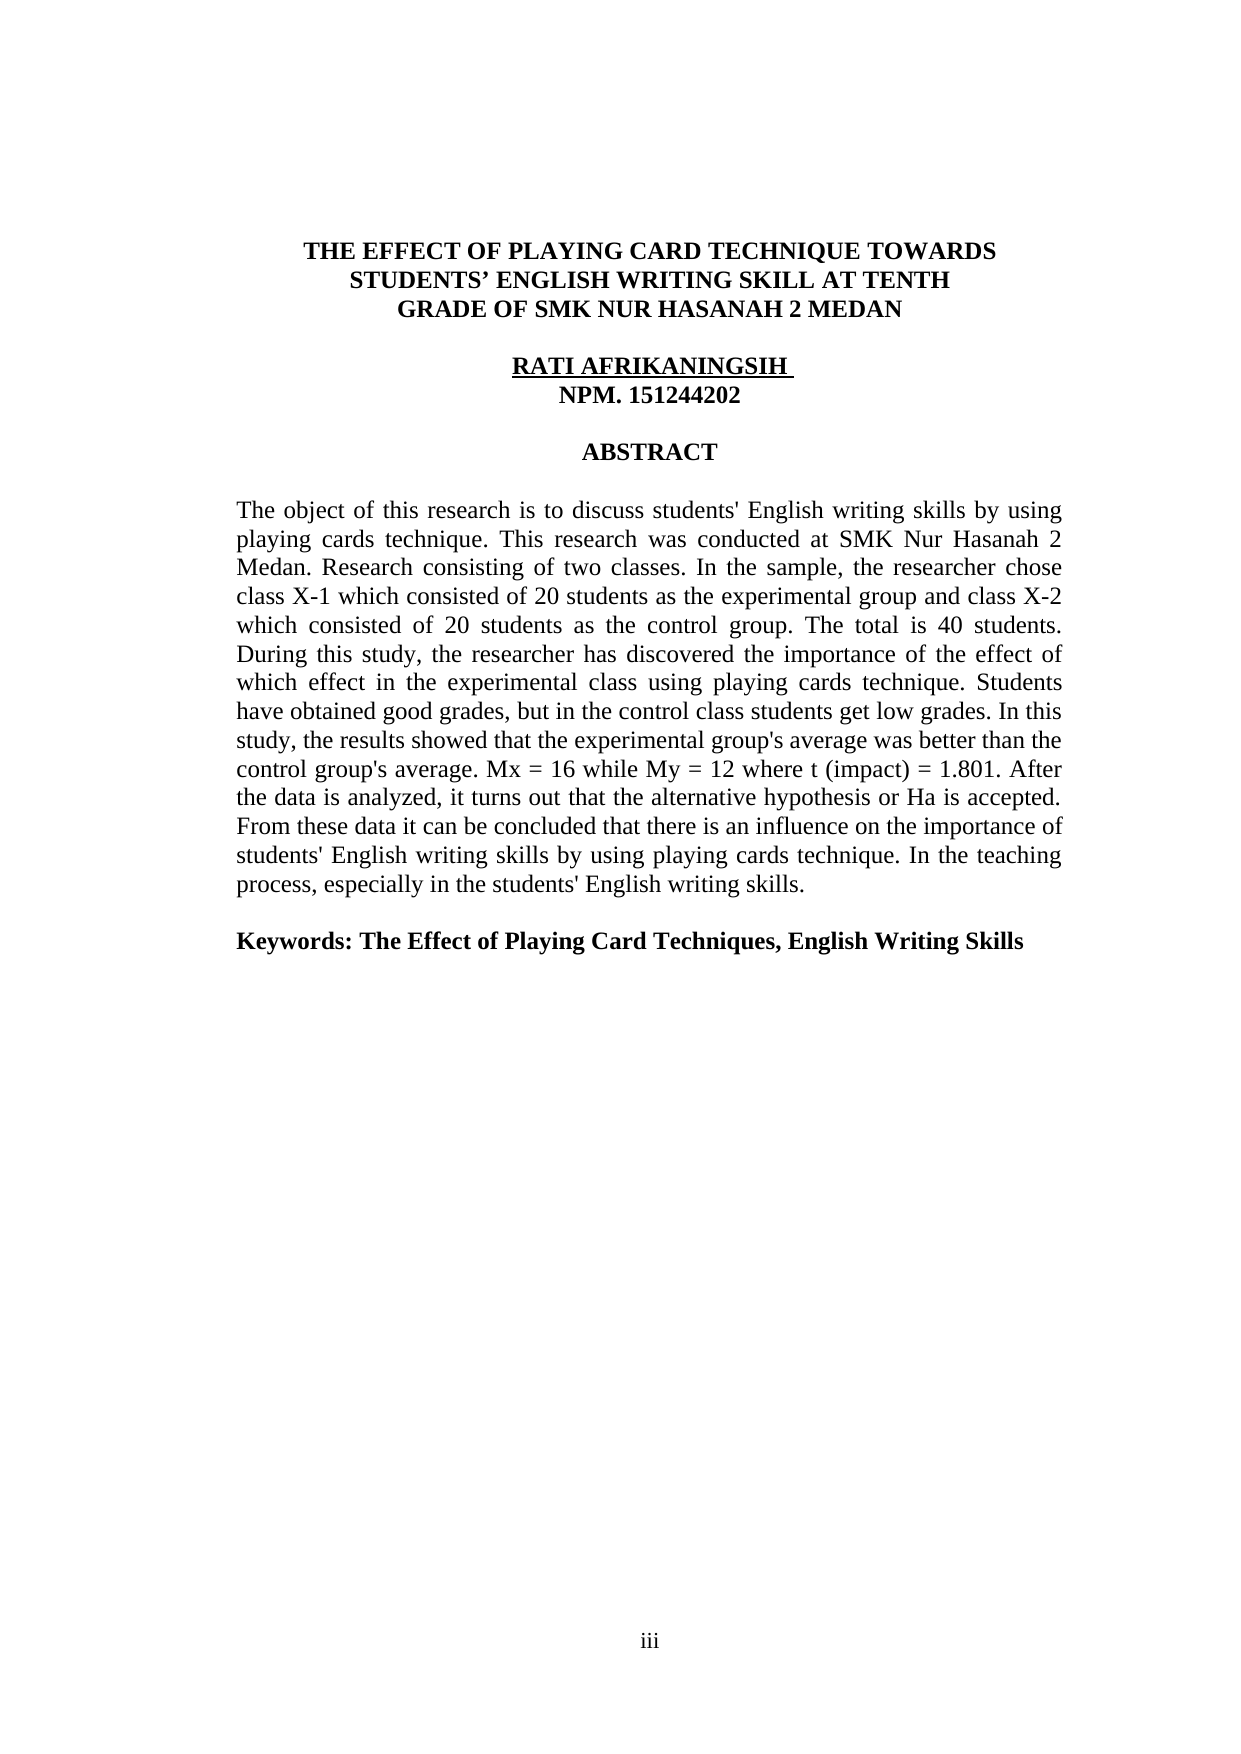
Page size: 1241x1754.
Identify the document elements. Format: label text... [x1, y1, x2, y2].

text Keywords: The Effect of Playing Card Techniques, English Writing Skills [236, 926, 1063, 955]
text ABSTRACT [236, 437, 1063, 466]
text The object of this research is to discuss students' English writing skills by using playing cards technique. This research was conducted at SMK Nur Hasanah 2 Medan. Research consisting of two classes. In the sample, the researcher chose class X-1 which consisted of 20 students as the experimental group and class X-2 which consisted of 20 students as the control group. The total is 40 students. During this study, the researcher has discovered the importance of the effect of which effect in the experimental class using playing cards technique. Students have obtained good grades, but in the control class students get low grades. In this study, the results showed that the experimental group's average was better than the control group's average. Mx = 16 while My = 12 where t (impact) = 1.801. After the data is analyzed, it turns out that the alternative hypothesis or Ha is accepted. From these data it can be concluded that there is an influence on the importance of students' English writing skills by using playing cards technique. In the teaching process, especially in the students' English writing skills. [236, 495, 1063, 897]
text RATI AFRIKANINGSIH [236, 351, 1063, 380]
text GRADE OF SMK NUR HASANAH 2 MEDAN [236, 294, 1063, 322]
text NPM. 151244202 [236, 380, 1063, 409]
text THE EFFECT OF PLAYING CARD TECHNIQUE TOWARDS STUDENTS’ ENGLISH WRITING SKILL AT TENTH [236, 236, 1063, 294]
